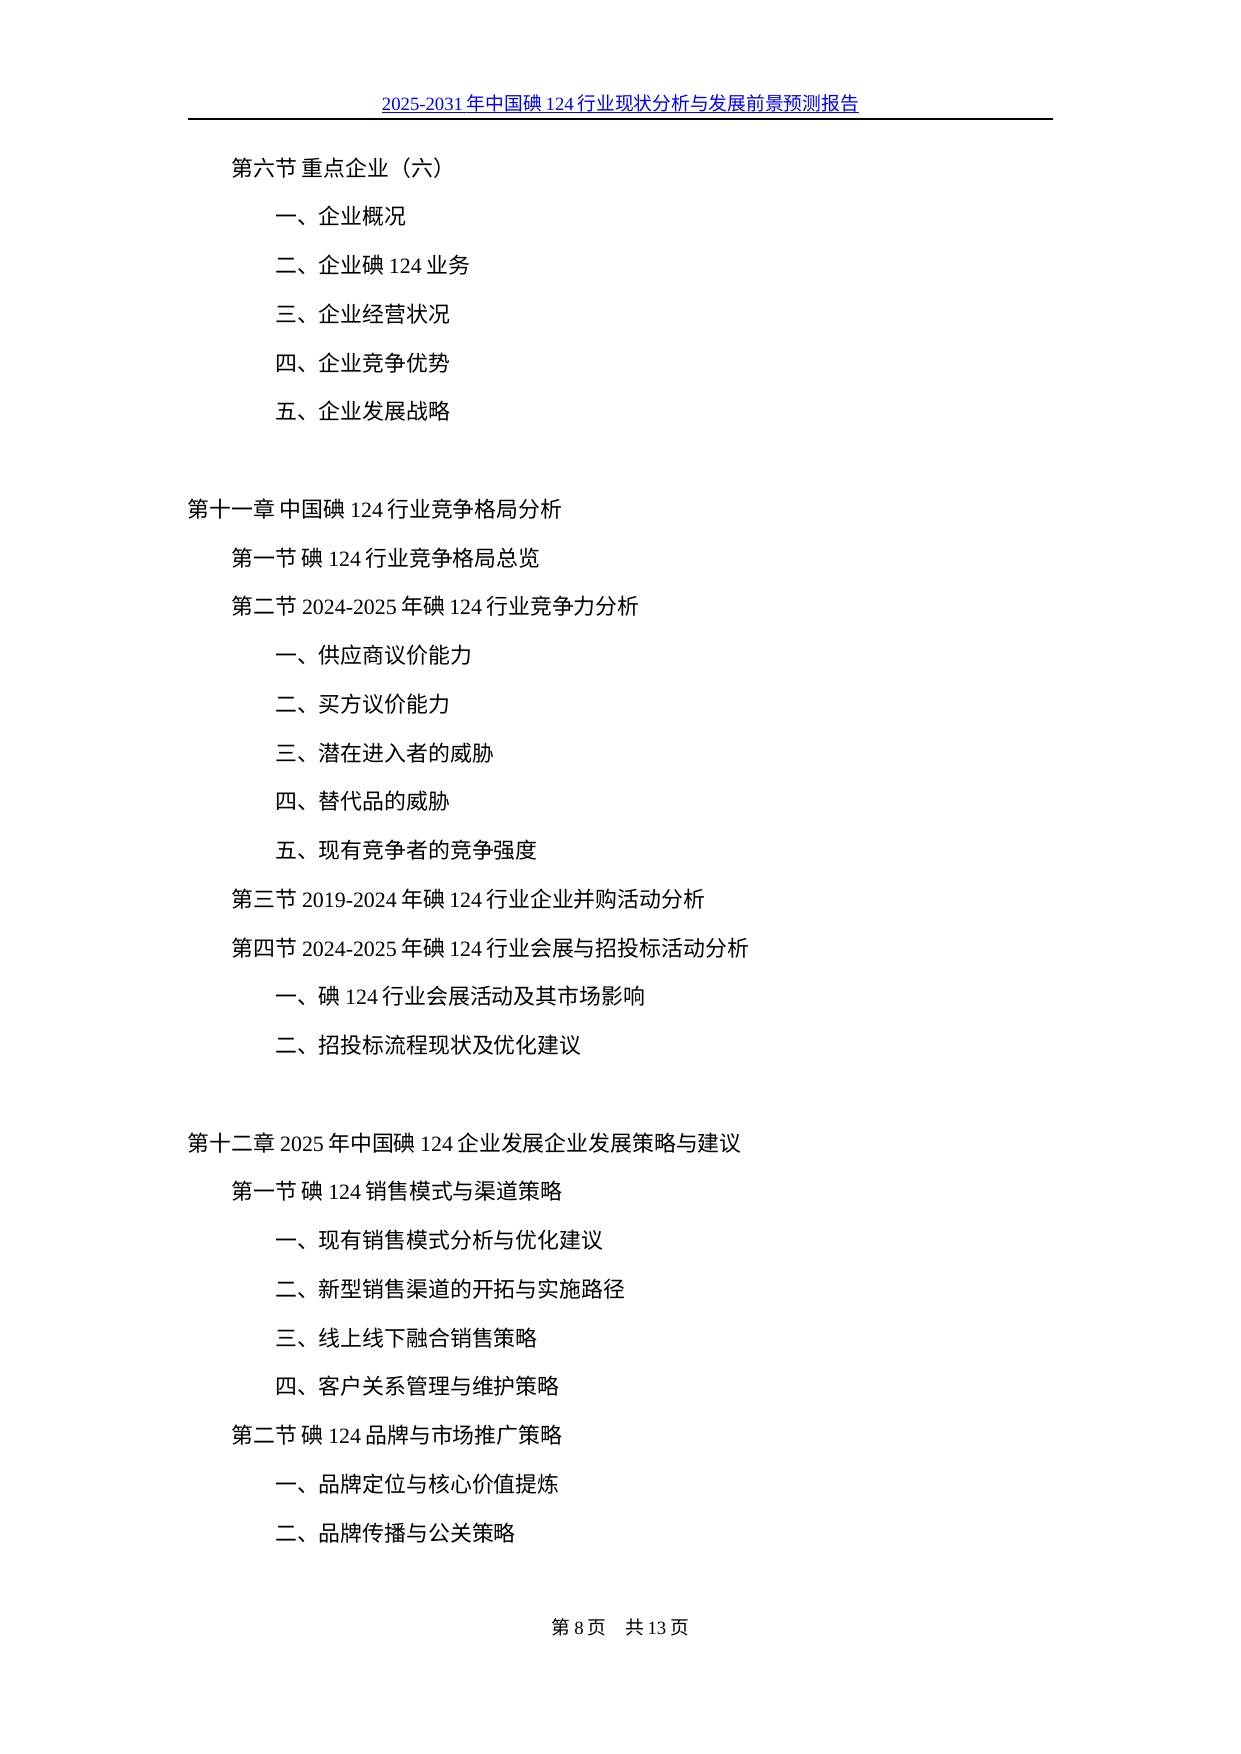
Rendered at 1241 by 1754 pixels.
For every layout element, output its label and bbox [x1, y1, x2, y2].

text [187, 150, 1053, 1548]
